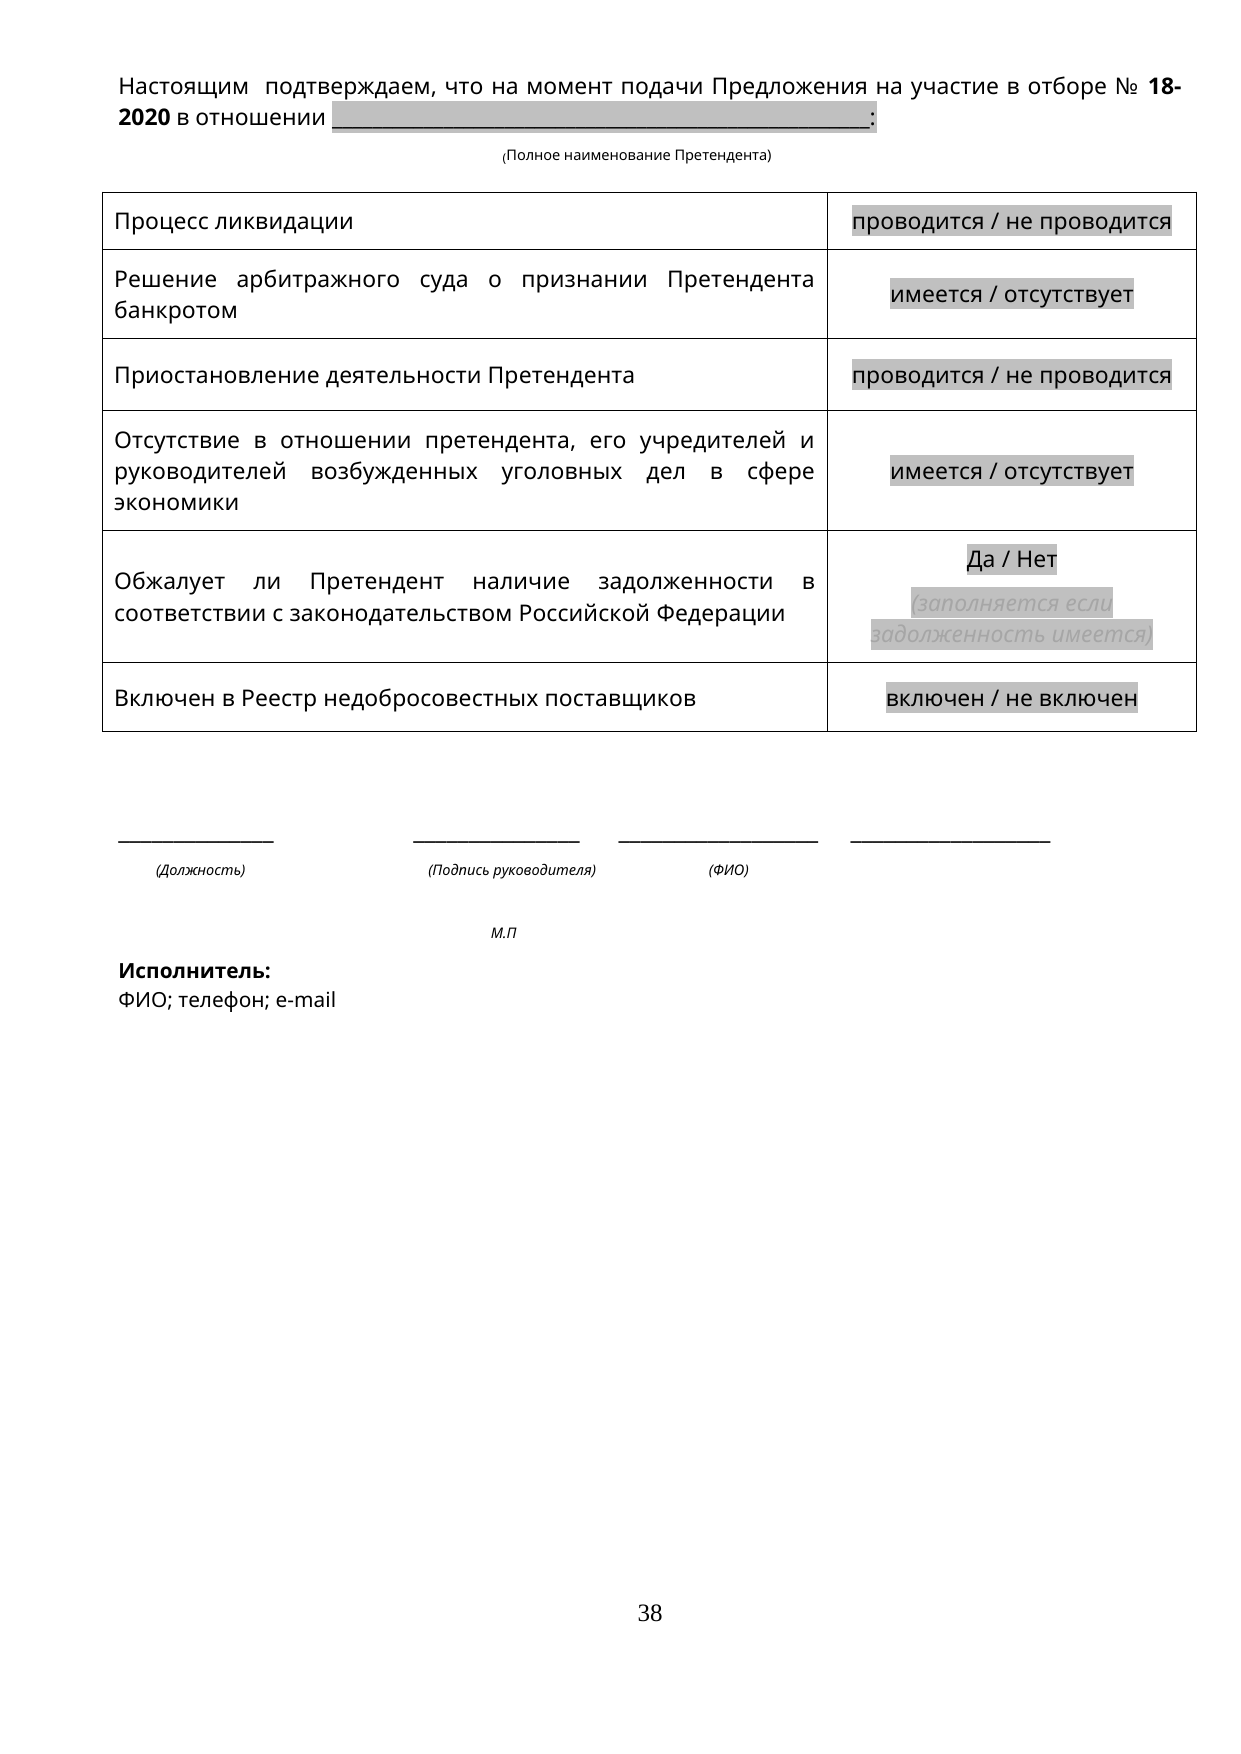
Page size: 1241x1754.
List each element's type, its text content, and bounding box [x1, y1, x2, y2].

table_cell Решение арбитражного суда о признании Претендента банкротом [103, 250, 827, 337]
table_cell Включен в Реестр недобросовестных поставщиков [103, 663, 827, 731]
table_cell Обжалует ли Претендент наличие задолженности в соответствии с законодательством Российской Федерации [103, 531, 827, 662]
table_header проводится / не проводится [828, 193, 1196, 249]
table_cell включен / не включен [828, 663, 1196, 731]
table_cell Приостановление деятельности Претендента [103, 339, 827, 410]
table_cell имеется / отсутствует [828, 250, 1196, 337]
text (Должность) (Подпись руководителя) (ФИО) [118, 859, 1181, 893]
text ______________ _______________ __________________ __________________ [118, 813, 1181, 847]
text Исполнитель: [118, 956, 1181, 985]
table_header Процесс ликвидации [103, 193, 827, 249]
table_cell проводится / не проводится [828, 339, 1196, 410]
text М.П [118, 922, 1181, 956]
text (Полное наименование Претендента) [118, 145, 1181, 179]
text ФИО; телефон; e-mail [118, 985, 1181, 1013]
table_cell Да / Нет (заполняется если задолженность имеется) [828, 531, 1196, 662]
table_cell имеется / отсутствует [828, 411, 1196, 530]
table_cell Отсутствие в отношении претендента, его учредителей и руководителей возбужденных уголовных дел в сфере экономики [103, 411, 827, 530]
text Настоящим подтверждаем, что на момент подачи Предложения на участие в отборе № 18-2020 в отношении _____________________________________________________: [118, 70, 1181, 133]
